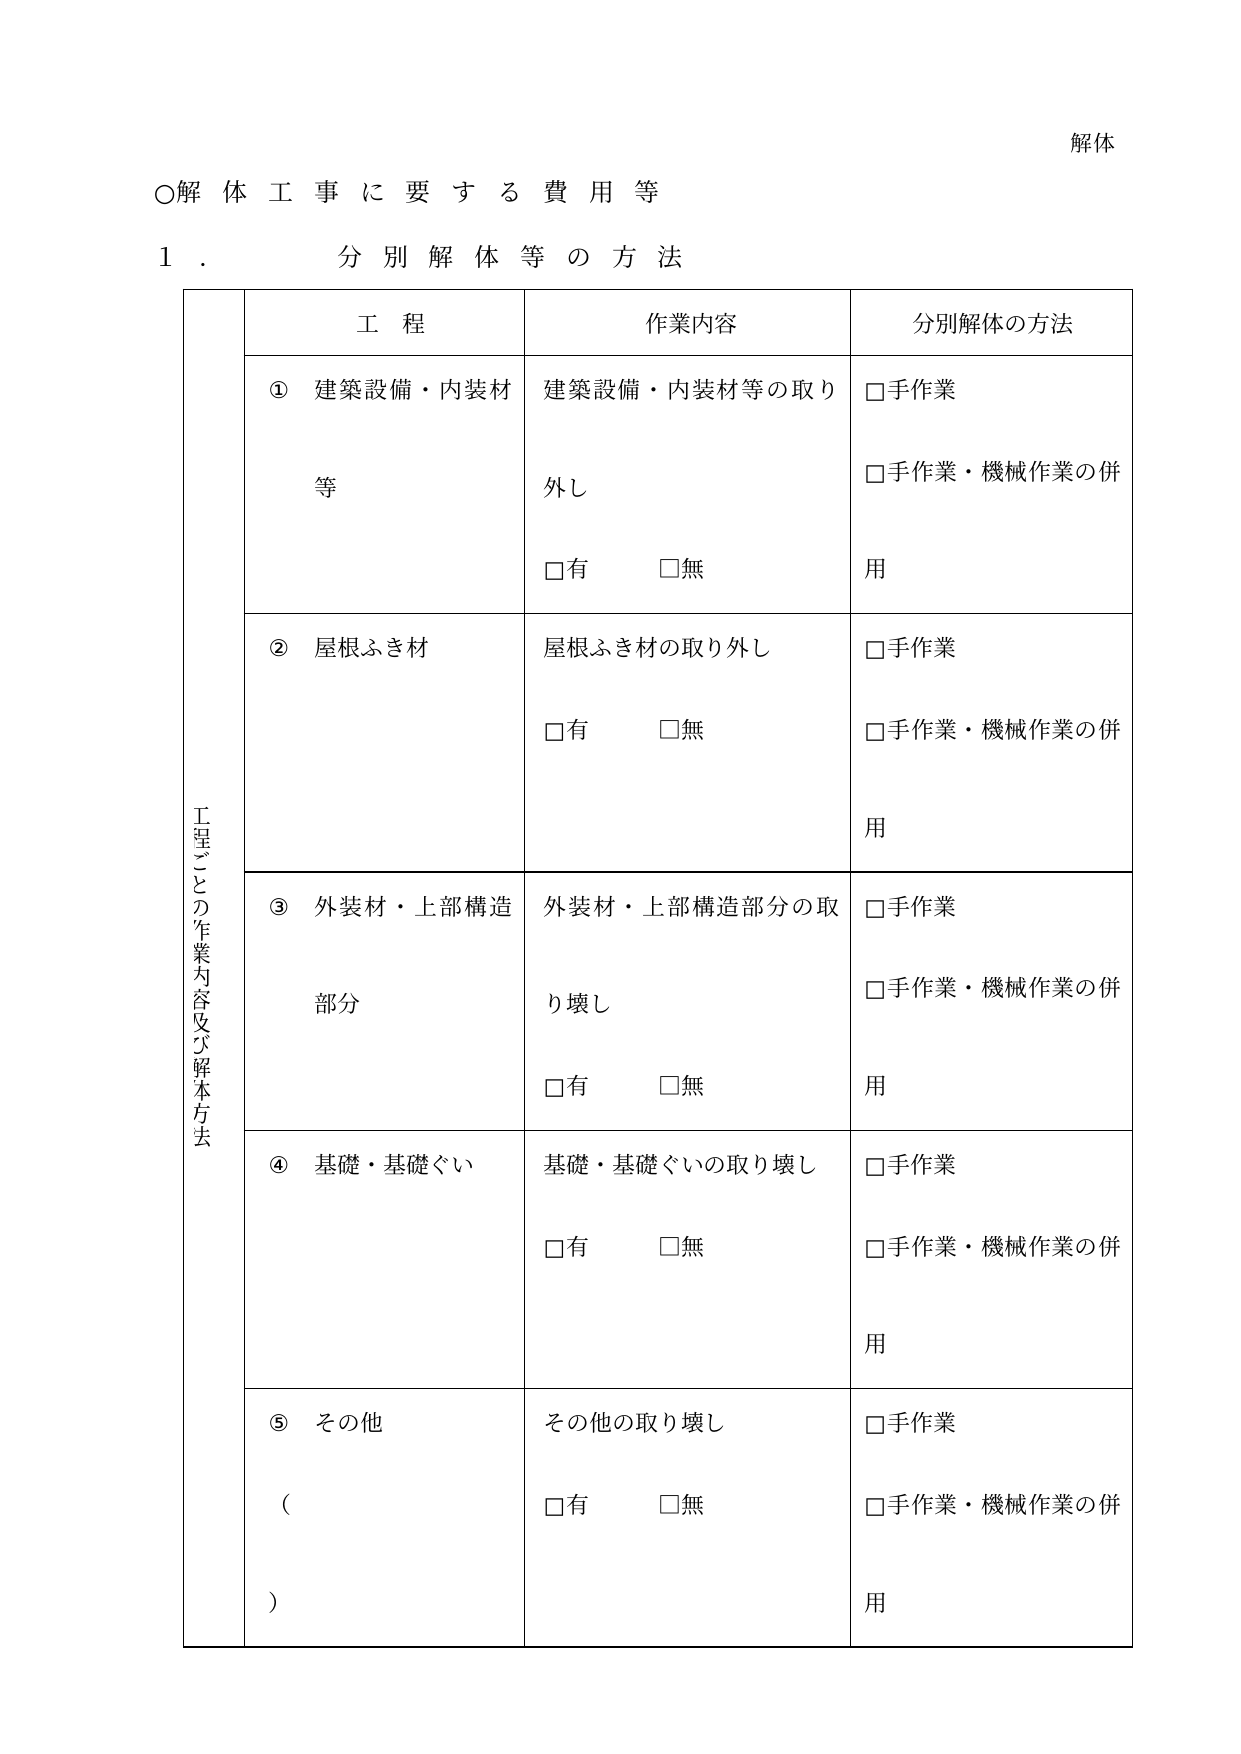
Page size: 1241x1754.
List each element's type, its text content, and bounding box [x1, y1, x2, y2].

table_header 作業内容 [525, 290, 850, 355]
table_cell □手作業 □手作業・機械作業の併用 [851, 356, 1132, 613]
table_cell 建築設備・内装材等の取り外し □有 □無 [525, 356, 850, 613]
table_header 工 程 [245, 290, 524, 355]
table_cell その他 （ ） [245, 1389, 524, 1646]
text 解体 [154, 126, 1116, 158]
table_cell 基礎・基礎ぐいの取り壊し □有 □無 [525, 1131, 850, 1388]
table_cell その他の取り壊し □有 □無 [525, 1389, 850, 1646]
table_cell □手作業 □手作業・機械作業の併用 [851, 873, 1132, 1130]
table_header 工程ごとの作業内容及び解体方法 [184, 290, 244, 1646]
table_cell 外装材・上部構造部分 [245, 873, 524, 1130]
table_cell 建築設備・内装材等 [245, 356, 524, 613]
table_cell 外装材・上部構造部分の取り壊し □有 □無 [525, 873, 850, 1130]
table_cell 基礎・基礎ぐい [245, 1131, 524, 1388]
table_cell □手作業 □手作業・機械作業の併用 [851, 1131, 1132, 1388]
list 分別解体等の方法 [154, 223, 1116, 288]
text ○解体工事に要する費用等 [154, 158, 1116, 223]
table_header 分別解体の方法 [851, 290, 1132, 355]
table_cell 屋根ふき材 [245, 614, 524, 871]
table_cell 屋根ふき材の取り外し □有 □無 [525, 614, 850, 871]
table_cell □手作業 □手作業・機械作業の併用 [851, 614, 1132, 871]
table_cell □手作業 □手作業・機械作業の併用 [851, 1389, 1132, 1646]
